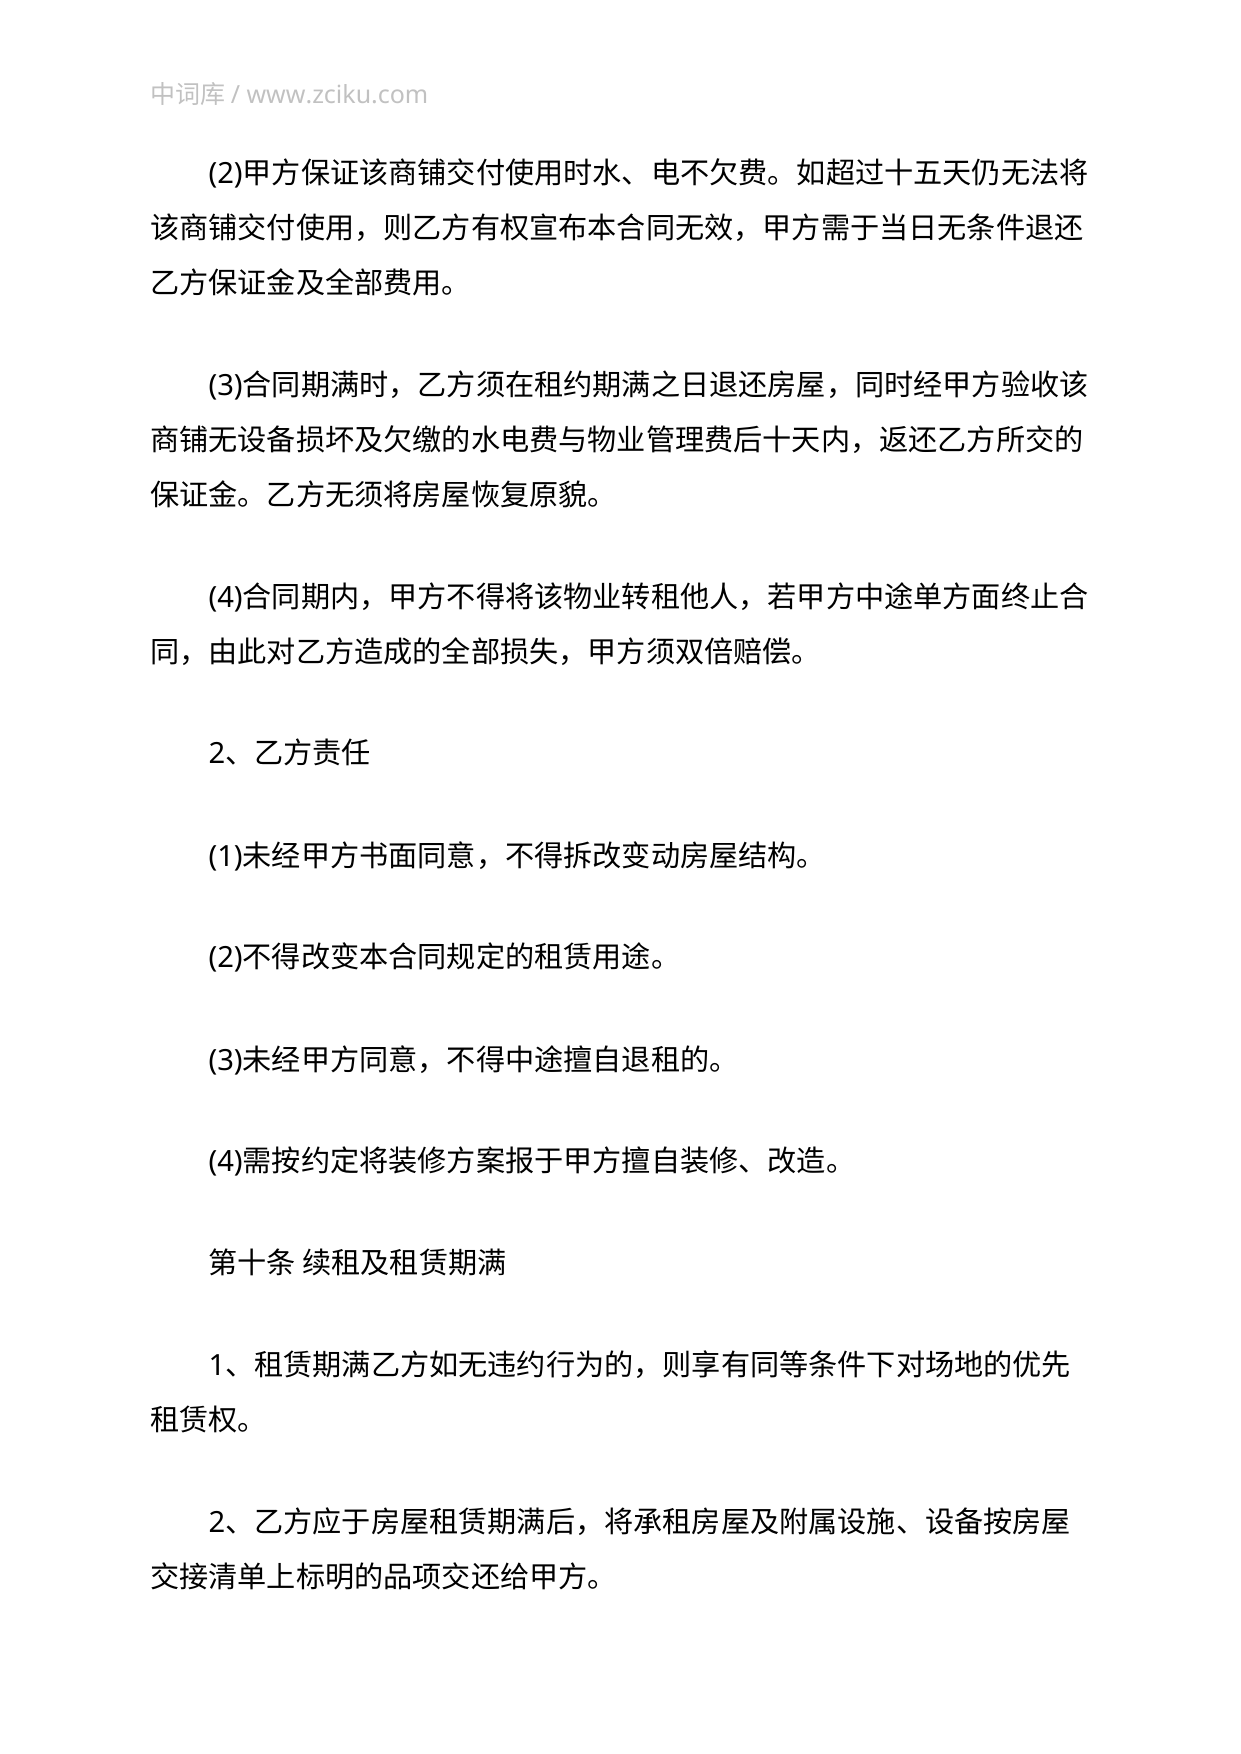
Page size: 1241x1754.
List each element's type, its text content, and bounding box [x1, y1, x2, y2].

text (4)合同期内，甲方不得将该物业转租他人，若甲方中途单方面终止合同，由此对乙方造成的全部损失，甲方须双倍赔偿。 [150, 573, 1090, 671]
text 2、乙方应于房屋租赁期满后，将承租房屋及附属设施、设备按房屋交接清单上标明的品项交还给甲方。 [150, 1498, 1090, 1596]
text (4)需按约定将装修方案报于甲方擅自装修、改造。 [150, 1138, 1090, 1180]
text 2、乙方责任 [150, 730, 1090, 772]
text (3)未经甲方同意，不得中途擅自退租的。 [150, 1036, 1090, 1078]
text 1、租赁期满乙方如无违约行为的，则享有同等条件下对场地的优先租赁权。 [150, 1342, 1090, 1439]
text (2)不得改变本合同规定的租赁用途。 [150, 934, 1090, 976]
text (1)未经甲方书面同意，不得拆改变动房屋结构。 [150, 832, 1090, 874]
text 第十条 续租及租赁期满 [150, 1240, 1090, 1282]
text (3)合同期满时，乙方须在租约期满之日退还房屋，同时经甲方验收该商铺无设备损坏及欠缴的水电费与物业管理费后十天内，返还乙方所交的保证金。乙方无须将房屋恢复原貌。 [150, 362, 1090, 514]
text (2)甲方保证该商铺交付使用时水、电不欠费。如超过十五天仍无法将该商铺交付使用，则乙方有权宣布本合同无效，甲方需于当日无条件退还乙方保证金及全部费用。 [150, 150, 1090, 302]
